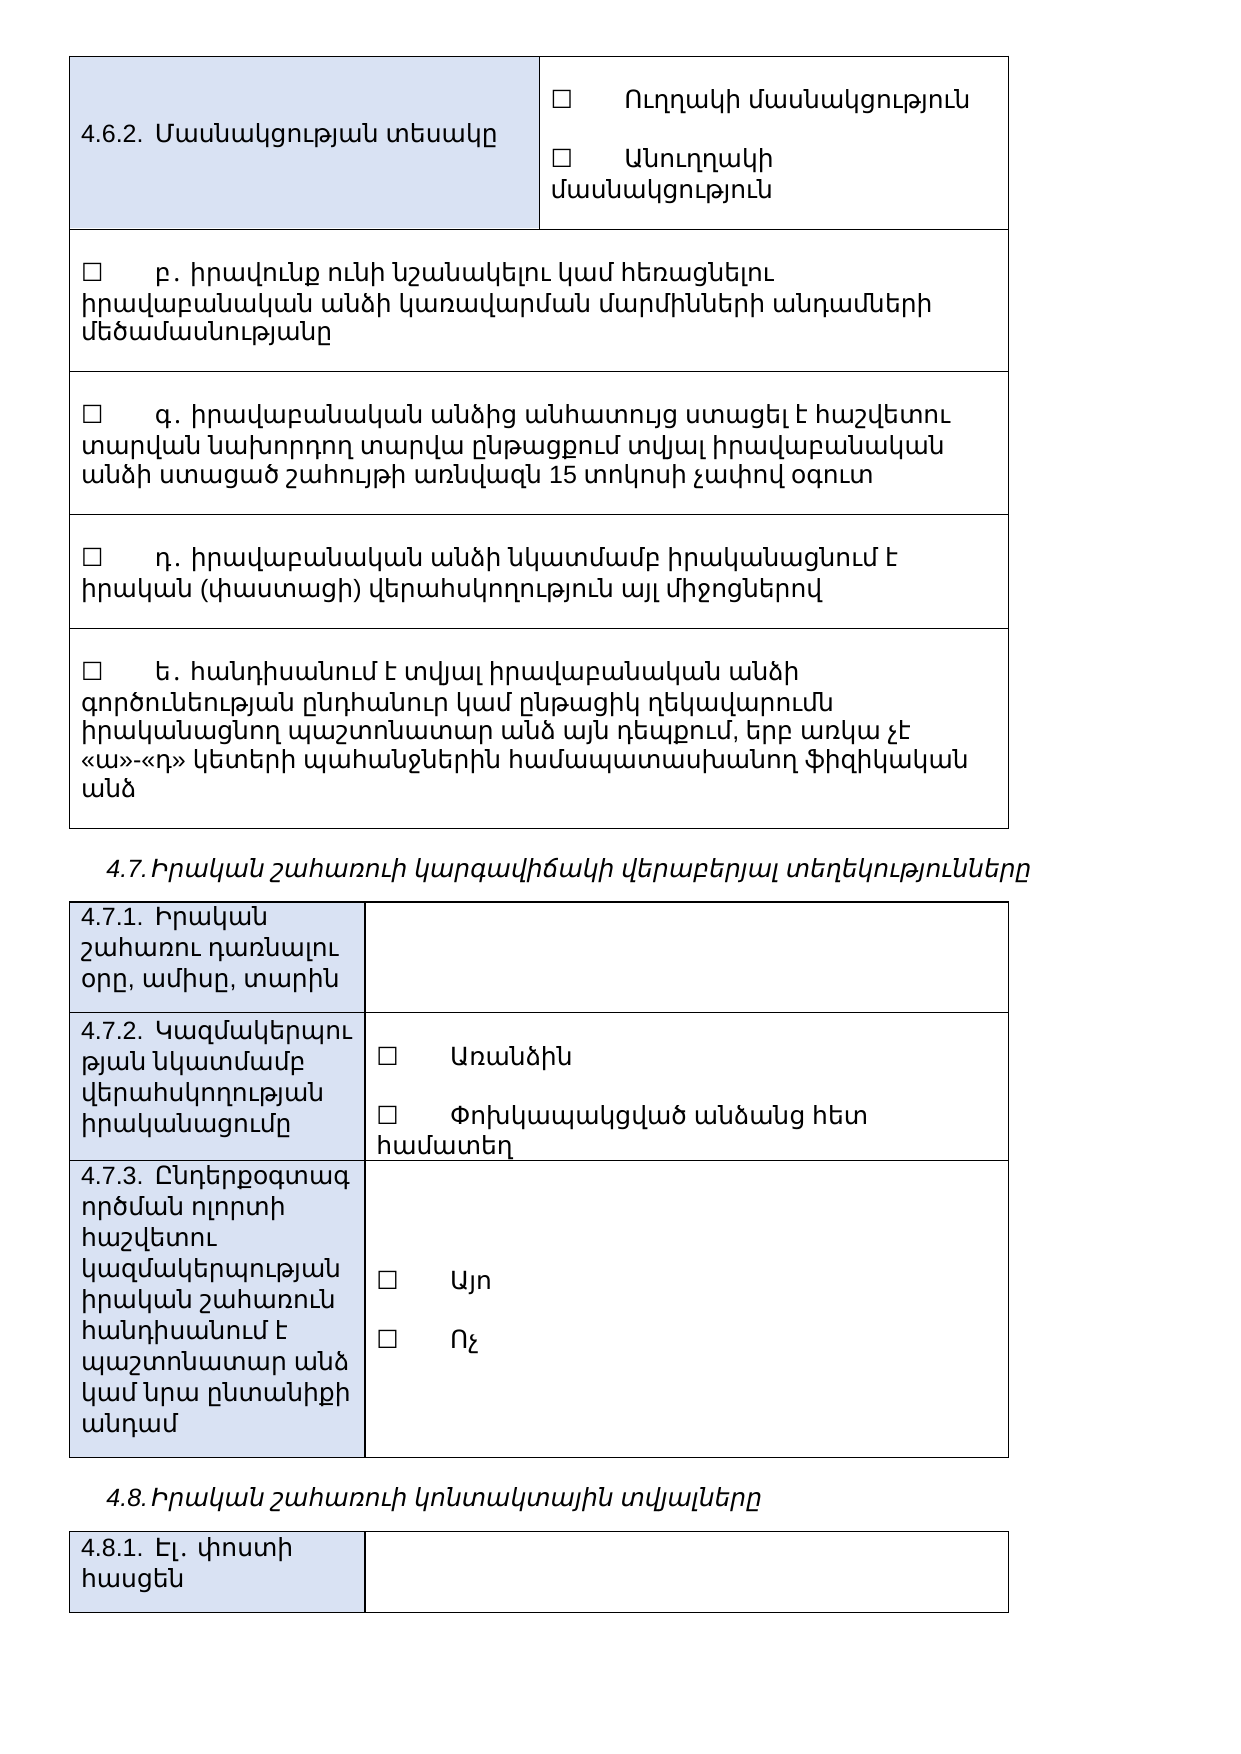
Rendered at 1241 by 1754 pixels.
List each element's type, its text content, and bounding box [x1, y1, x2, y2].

table_header [366, 903, 1008, 1012]
table_cell Մասնակցության տեսակը [70, 57, 539, 228]
list Իրական շահառուի կոնտակտային տվյալները [106, 1483, 1152, 1512]
table_cell բ․ իրավունք ունի նշանակելու կամ հեռացնելու իրավաբանական անձի կառավարման մարմինների անդամների մեծամասնությանը [70, 230, 1008, 371]
table_cell գ․ իրավաբանական անձից անհատույց ստացել է հաշվետու տարվան նախորդող տարվա ընթացքում տվյալ իրավաբանական անձի ստացած շահույթի առնվազն 15 տոկոսի չափով օգուտ [70, 372, 1008, 514]
table_cell Առանձին Փոխկապակցված անձանց հետ համատեղ [366, 1013, 1008, 1160]
table_cell Կազմակերպության նկատմամբ վերահսկողության իրականացումը [70, 1013, 364, 1160]
table_header Էլ․ փոստի հասցեն [70, 1532, 364, 1612]
table_cell Այո Ոչ [366, 1161, 1008, 1457]
table_cell դ․ իրավաբանական անձի նկատմամբ իրականացնում է իրական (փաստացի) վերահսկողություն այլ միջոցներով [70, 515, 1008, 627]
table_cell Ուղղակի մասնակցություն Անուղղակի մասնակցություն [540, 57, 1008, 228]
table_cell Ընդերքօգտագործման ոլորտի հաշվետու կազմակերպության իրական շահառուն հանդիսանում է պաշտոնատար անձ կամ նրա ընտանիքի անդամ [70, 1161, 364, 1457]
list Իրական շահառուի կարգավիճակի վերաբերյալ տեղեկությունները [106, 854, 1152, 882]
table_header Իրական շահառու դառնալու օրը, ամիսը, տարին [70, 903, 364, 1012]
table_cell ե․ հանդիսանում է տվյալ իրավաբանական անձի գործունեության ընդհանուր կամ ընթացիկ ղեկավարումն իրականացնող պաշտոնատար անձ այն դեպքում, երբ առկա չէ «ա»-«դ» կետերի պահանջներին համապատասխանող ֆիզիկական անձ [70, 629, 1008, 828]
table_header [366, 1532, 1008, 1612]
